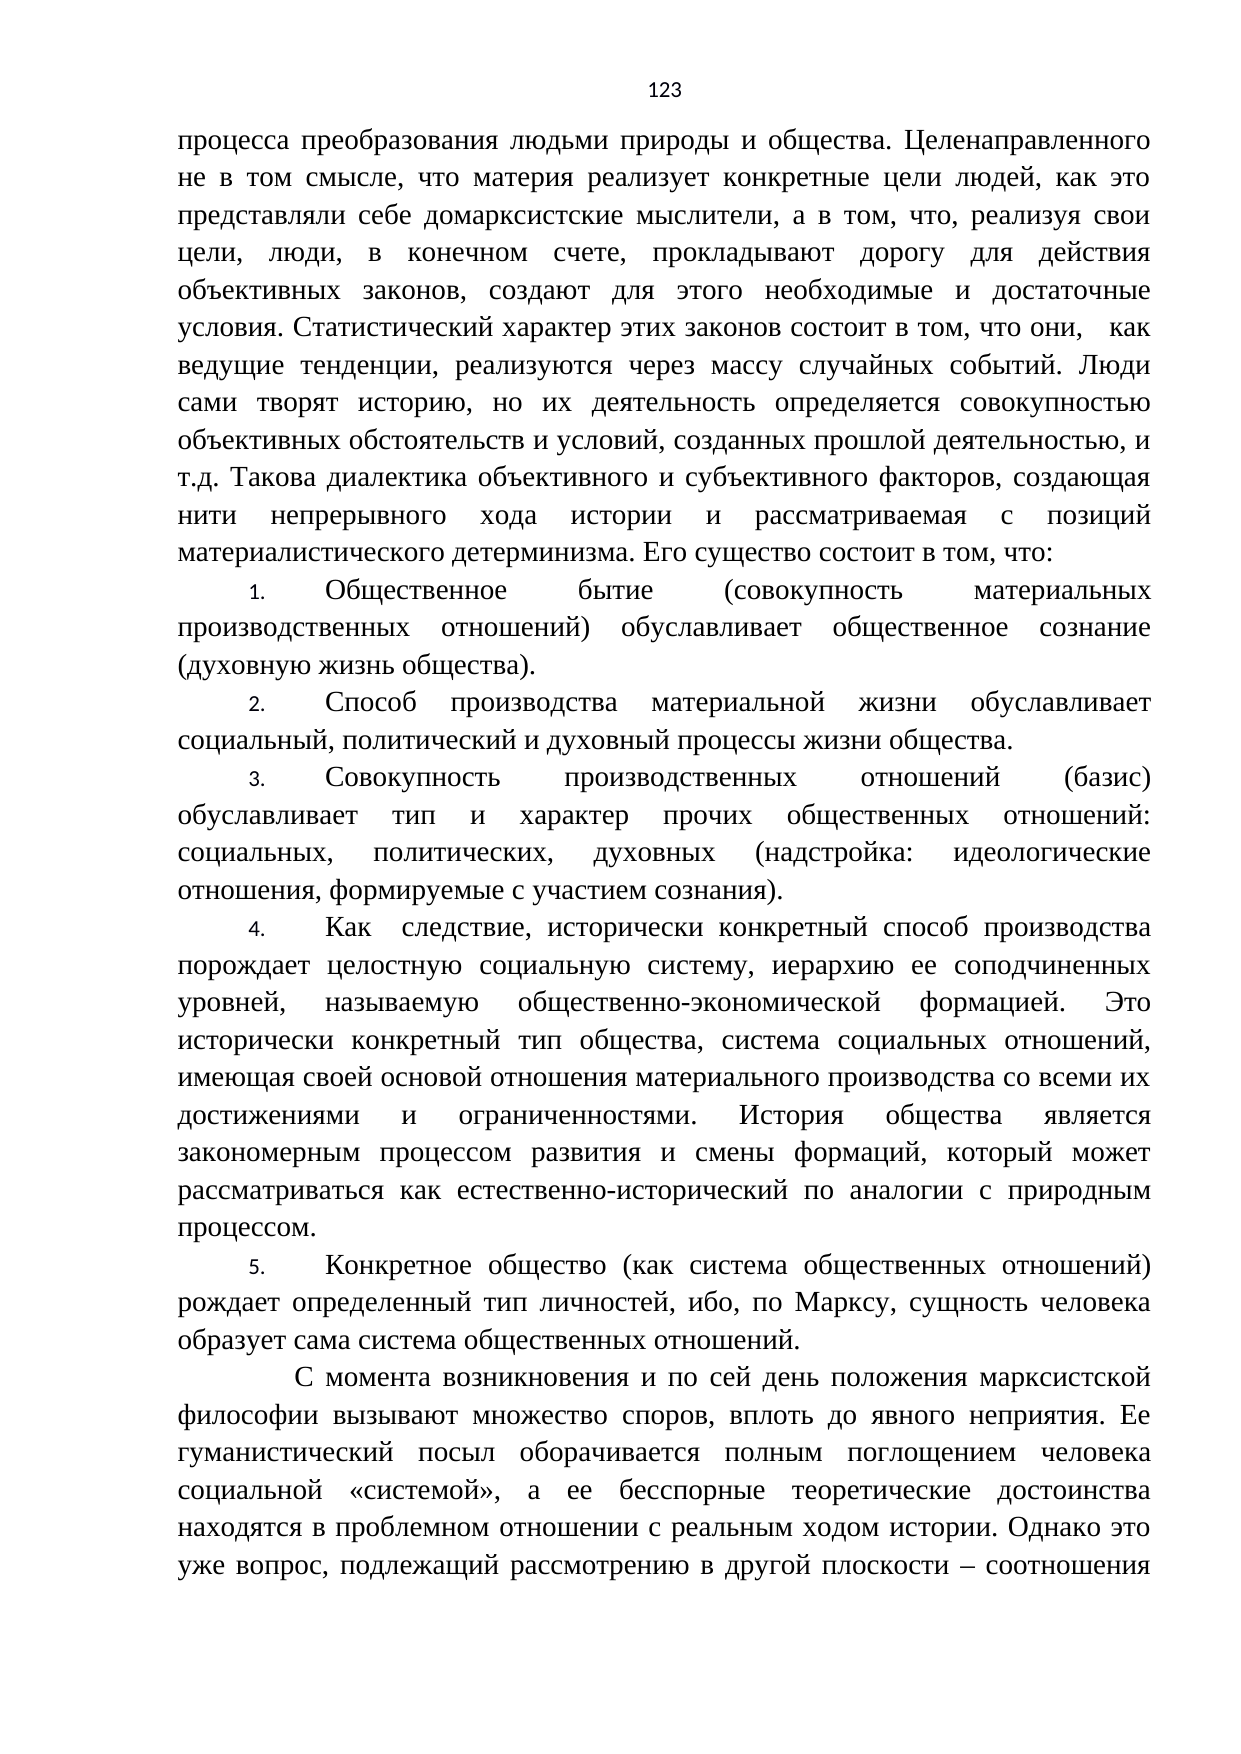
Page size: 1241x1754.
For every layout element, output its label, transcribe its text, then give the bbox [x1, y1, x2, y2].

list Способ производства материальной жизни обуславливает социальный, политический и духовный процессы жизни общества. [177, 681, 1152, 756]
list Общественное бытие (совокупность материальных производственных отношений) обуславливает общественное сознание (духовную жизнь общества). [177, 568, 1152, 681]
list Конкретное общество (как система общественных отношений) рождает определенный тип личностей, ибо, по Марксу, сущность человека образует сама система общественных отношений. [177, 1243, 1152, 1356]
list Совокупность производственных отношений (базис) обуславливает тип и характер прочих общественных отношений: социальных, политических, духовных (надстройка: идеологические отношения, формируемые с участием сознания). [177, 756, 1152, 906]
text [177, 1356, 1152, 1581]
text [177, 118, 1152, 568]
list Как следствие, исторически конкретный способ производства порождает целостную социальную систему, иерархию ее соподчиненных уровней, называемую общественно-экономической формацией. Это исторически конкретный тип общества, система социальных отношений, имеющая своей основой отношения материального производства со всеми их достижениями и ограниченностями. История общества является закономерным процессом развития и смены формаций, который может рассматриваться как естественно-исторический по аналогии с природным процессом. [177, 906, 1152, 1243]
